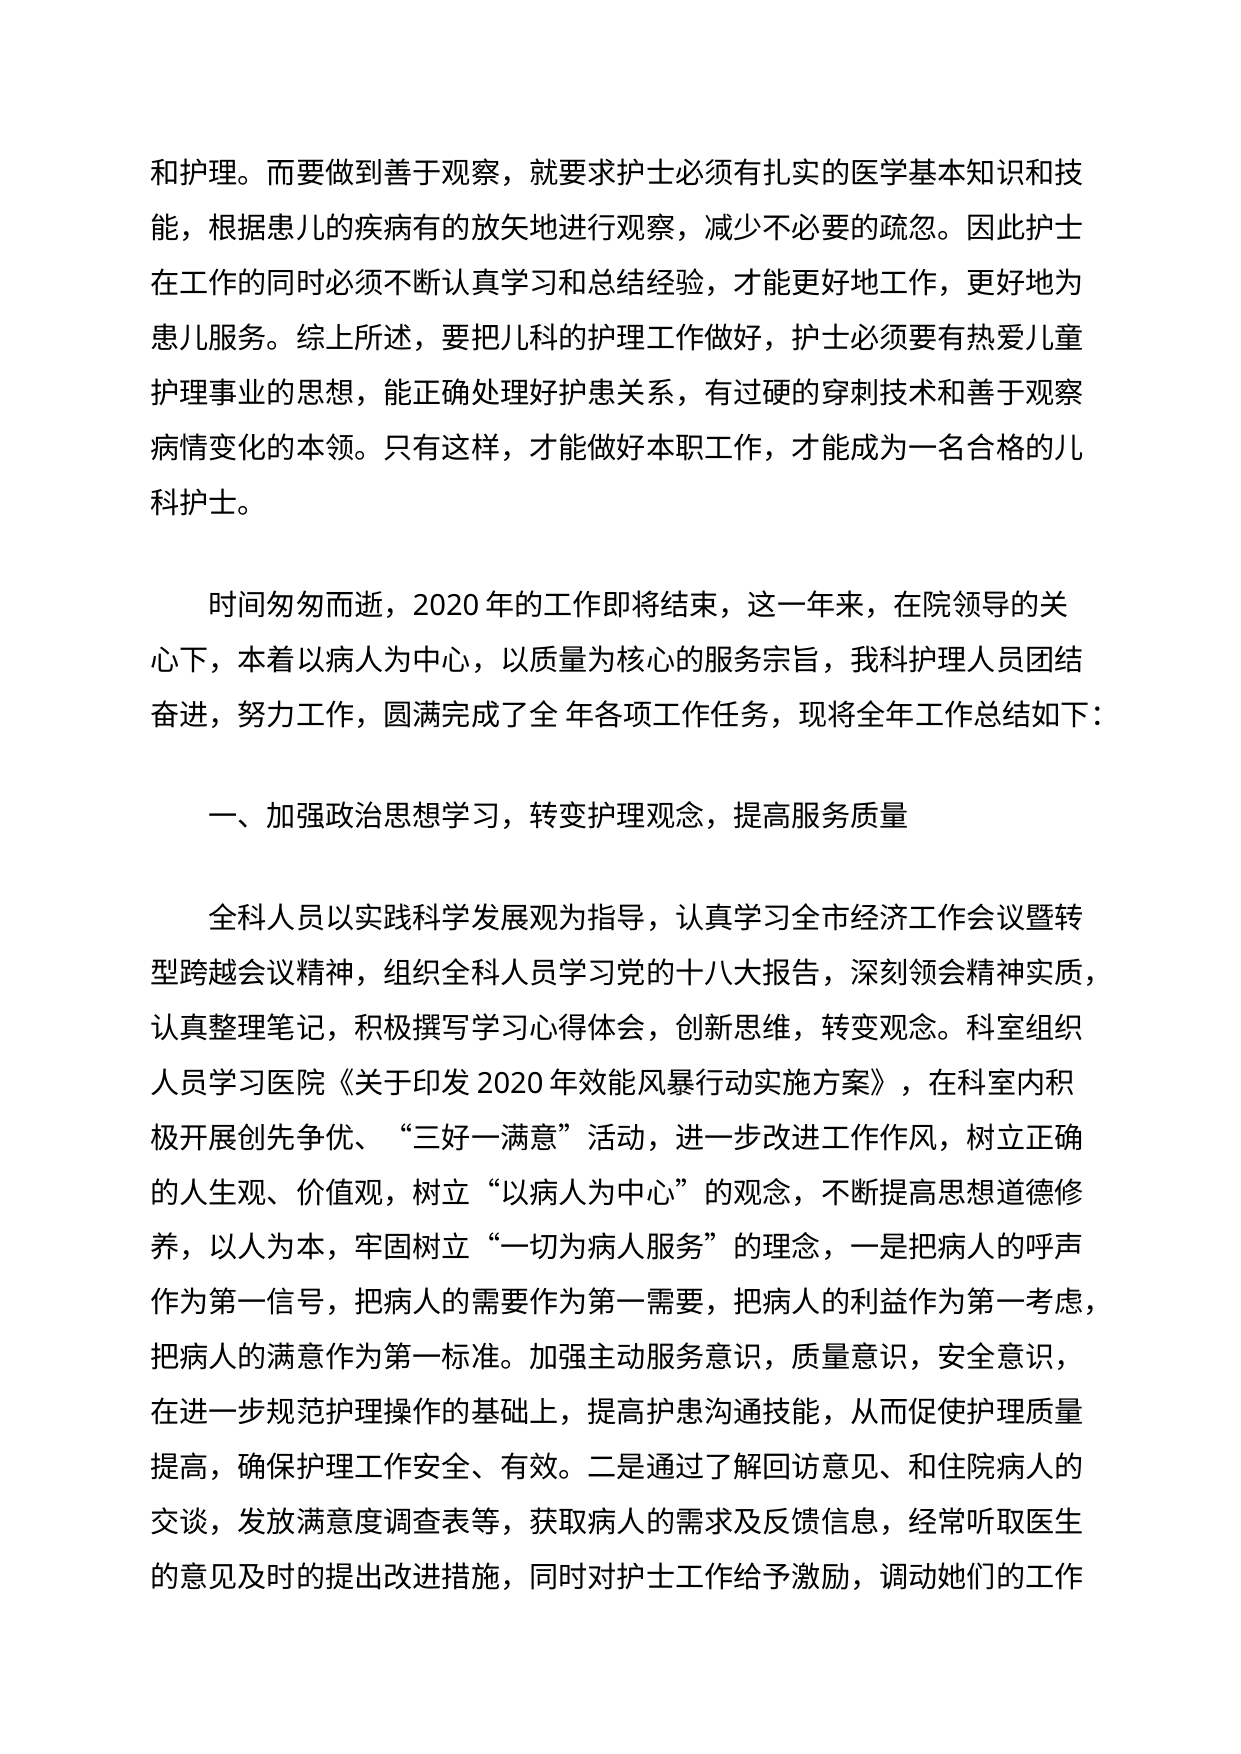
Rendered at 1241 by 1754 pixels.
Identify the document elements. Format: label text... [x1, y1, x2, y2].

text 时间匆匆而逝，2020年的工作即将结束，这一年来，在院领导的关心下，本着以病人为中心，以质量为核心的服务宗旨，我科护理人员团结奋进，努力工作，圆满完成了全 年各项工作任务，现将全年工作总结如下： [150, 581, 1090, 733]
text 一、加强政治思想学习，转变护理观念，提高服务质量 [150, 793, 1090, 835]
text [150, 150, 1090, 522]
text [150, 894, 1090, 1596]
